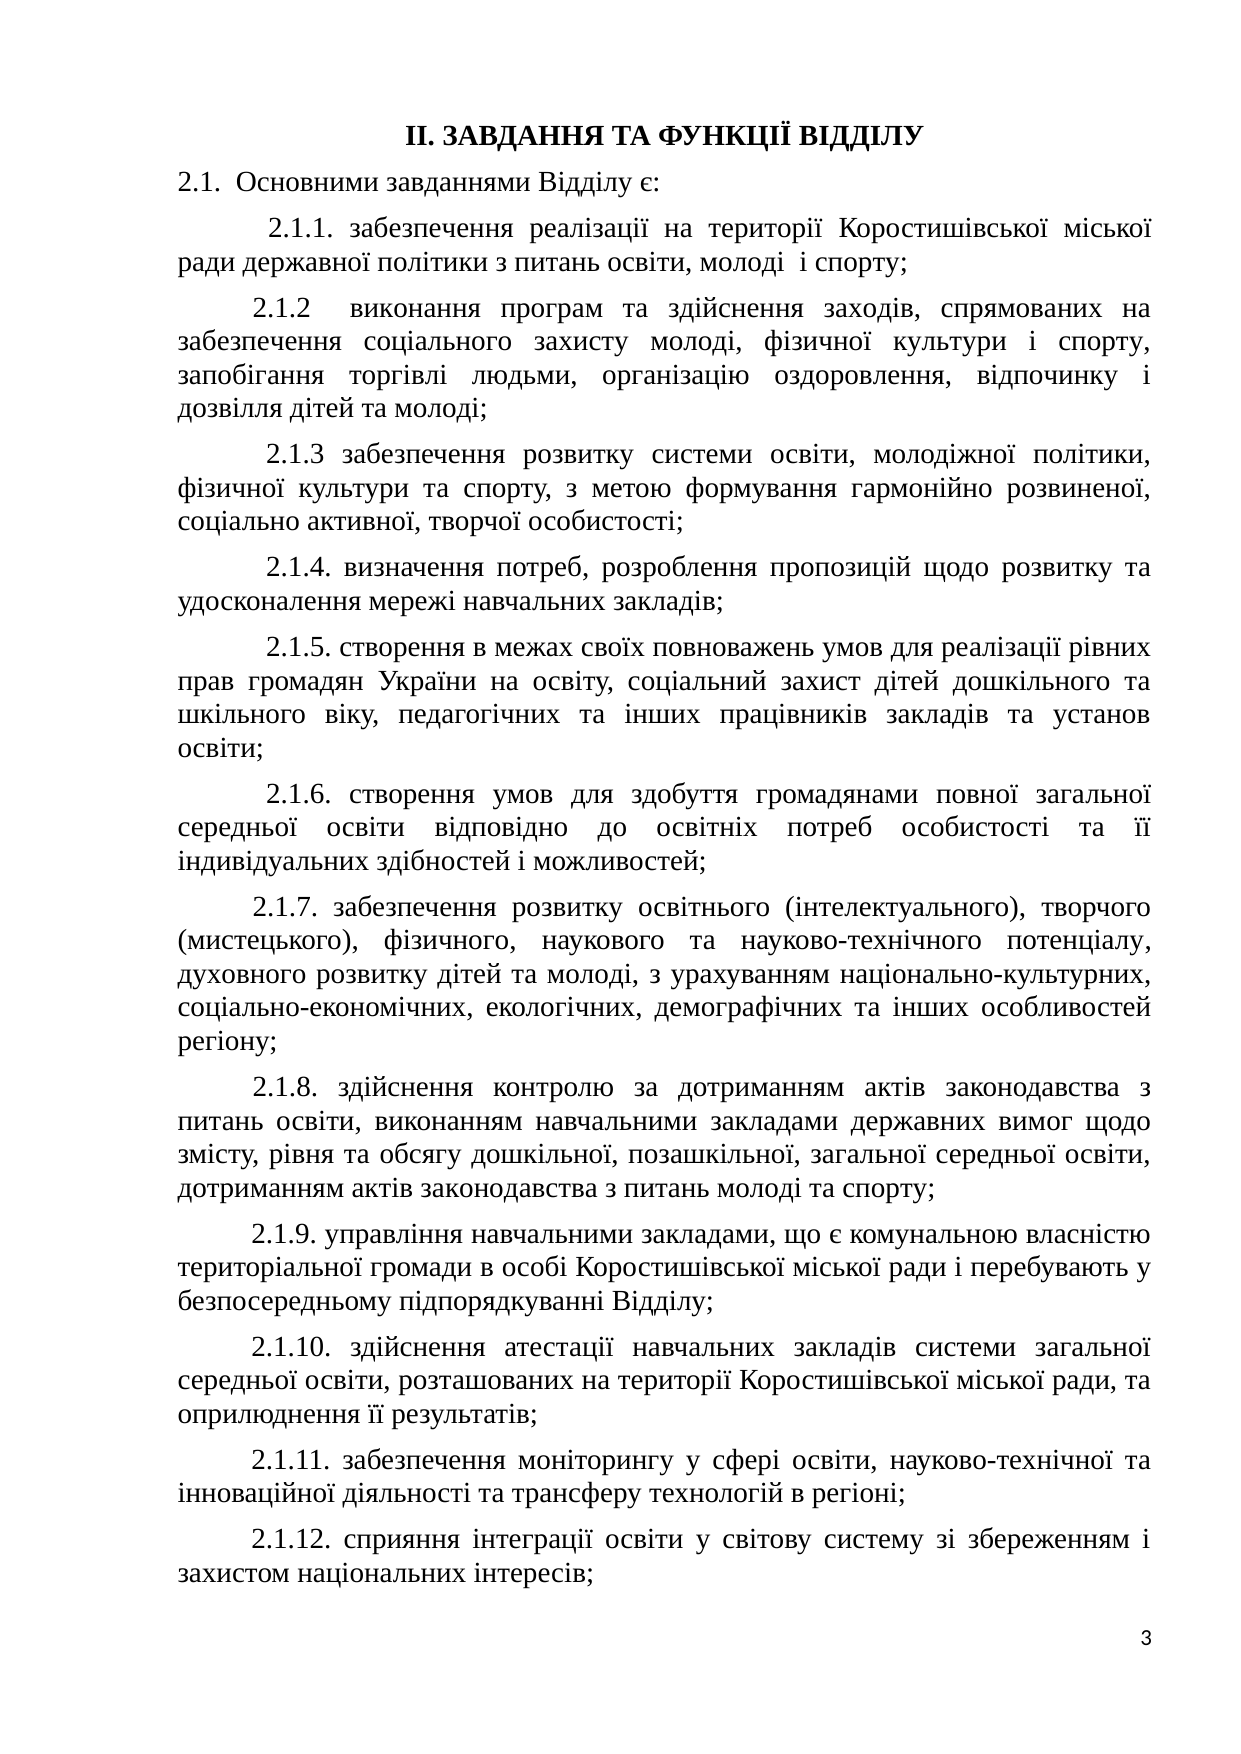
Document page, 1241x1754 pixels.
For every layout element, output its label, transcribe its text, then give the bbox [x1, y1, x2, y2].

text 2.1.10. здійснення атестації навчальних закладів системи загальної середньої освіти, розташованих на території Коростишівської міської ради, та оприлюднення її результатів; [177, 1329, 1152, 1429]
text 2.1.11. забезпечення моніторингу у сфері освіти, науково-технічної та інноваційної діяльності та трансферу технологій в регіоні; [177, 1442, 1152, 1509]
text 2.1.1. забезпечення реалізації на території Коростишівської міської ради державної політики з питань освіти, молоді і спорту; [177, 210, 1152, 277]
text 2.1.4. визначення потреб, розроблення пропозицій щодо розвитку та удосконалення мережі навчальних закладів; [177, 549, 1152, 617]
text 2.1. Основними завданнями Відділу є: [177, 164, 1152, 198]
text 2.1.9. управління навчальними закладами, що є комунальною власністю територіальної громади в особі Коростишівської міської ради і перебувають у безпосередньому підпорядкуванні Відділу; [177, 1216, 1152, 1316]
text 2.1.7. забезпечення розвитку освітнього (інтелектуального), творчого (мистецького), фізичного, наукового та науково-технічного потенціалу, духовного розвитку дітей та молоді, з урахуванням національно-культурних, соціально-економічних, екологічних, демографічних та інших особливостей регіону; [177, 889, 1152, 1057]
text 2.1.12. сприяння інтеграції освіти у світову систему зі збереженням і захистом національних інтересів; [177, 1522, 1152, 1589]
text 2.1.5. створення в межах своїх повноважень умов для реалізації рівних прав громадян України на освіту, соціальний захист дітей дошкільного та шкільного віку, педагогічних та інших працівників закладів та установ освіти; [177, 629, 1152, 763]
text 2.1.6. створення умов для здобуття громадянами повної загальної середньої освіти відповідно до освітніх потреб особистості та її індивідуальних здібностей і можливостей; [177, 776, 1152, 876]
text 2.1.3 забезпечення розвитку системи освіти, молодіжної політики, фізичної культури та спорту, з метою формування гармонійно розвиненої, соціально активної, творчої особистості; [177, 436, 1152, 537]
text ІІ. ЗАВДАННЯ ТА ФУНКЦІЇ ВІДДІЛУ [177, 118, 1152, 152]
text 2.1.2 виконання програм та здійснення заходів, спрямованих на забезпечення соціального захисту молоді, фізичної культури і спорту, запобігання торгівлі людьми, організацію оздоровлення, відпочинку і дозвілля дітей та молоді; [177, 290, 1152, 424]
text 2.1.8. здійснення контролю за дотриманням актів законодавства з питань освіти, виконанням навчальними закладами державних вимог щодо змісту, рівня та обсягу дошкільної, позашкільної, загальної середньої освіти, дотриманням актів законодавства з питань молоді та спорту; [177, 1069, 1152, 1203]
